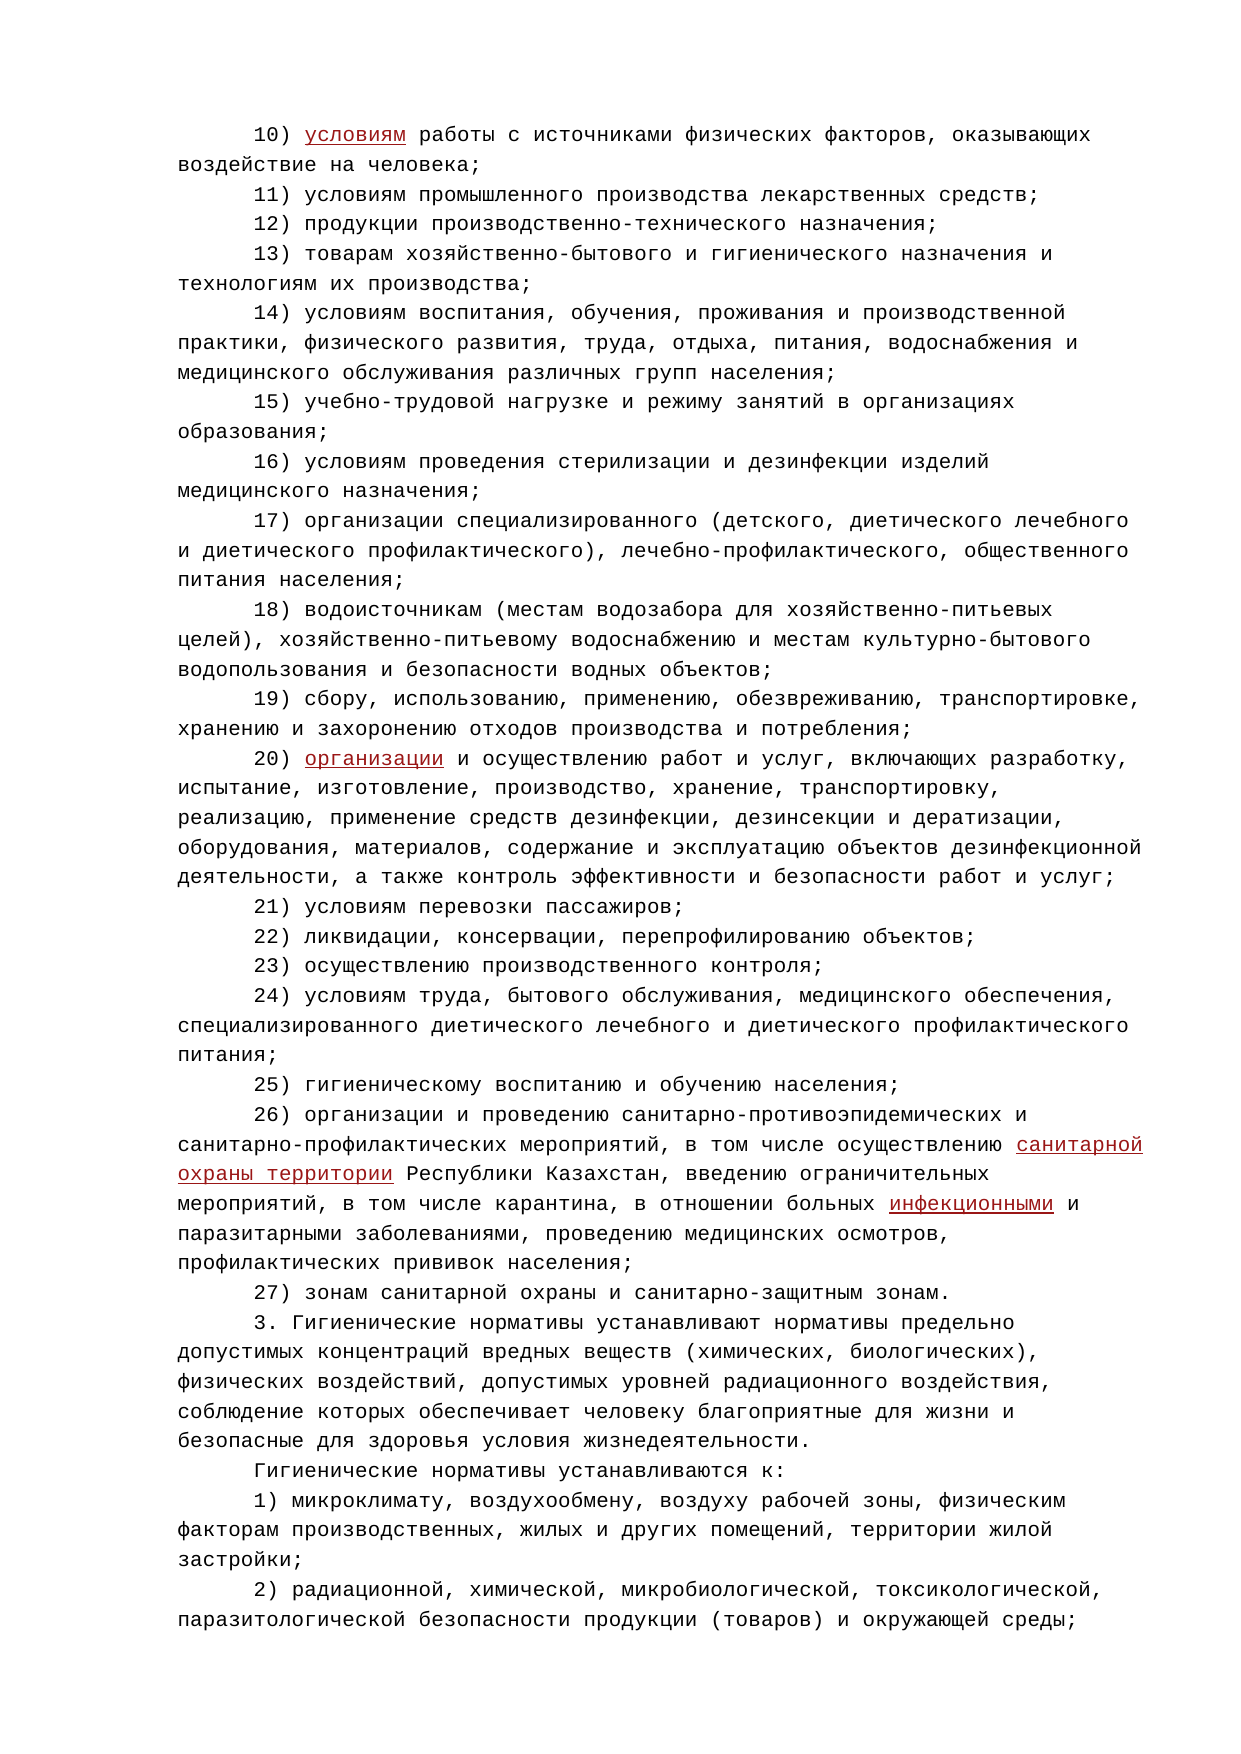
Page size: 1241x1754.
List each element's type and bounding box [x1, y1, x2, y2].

text [177, 118, 1152, 1632]
